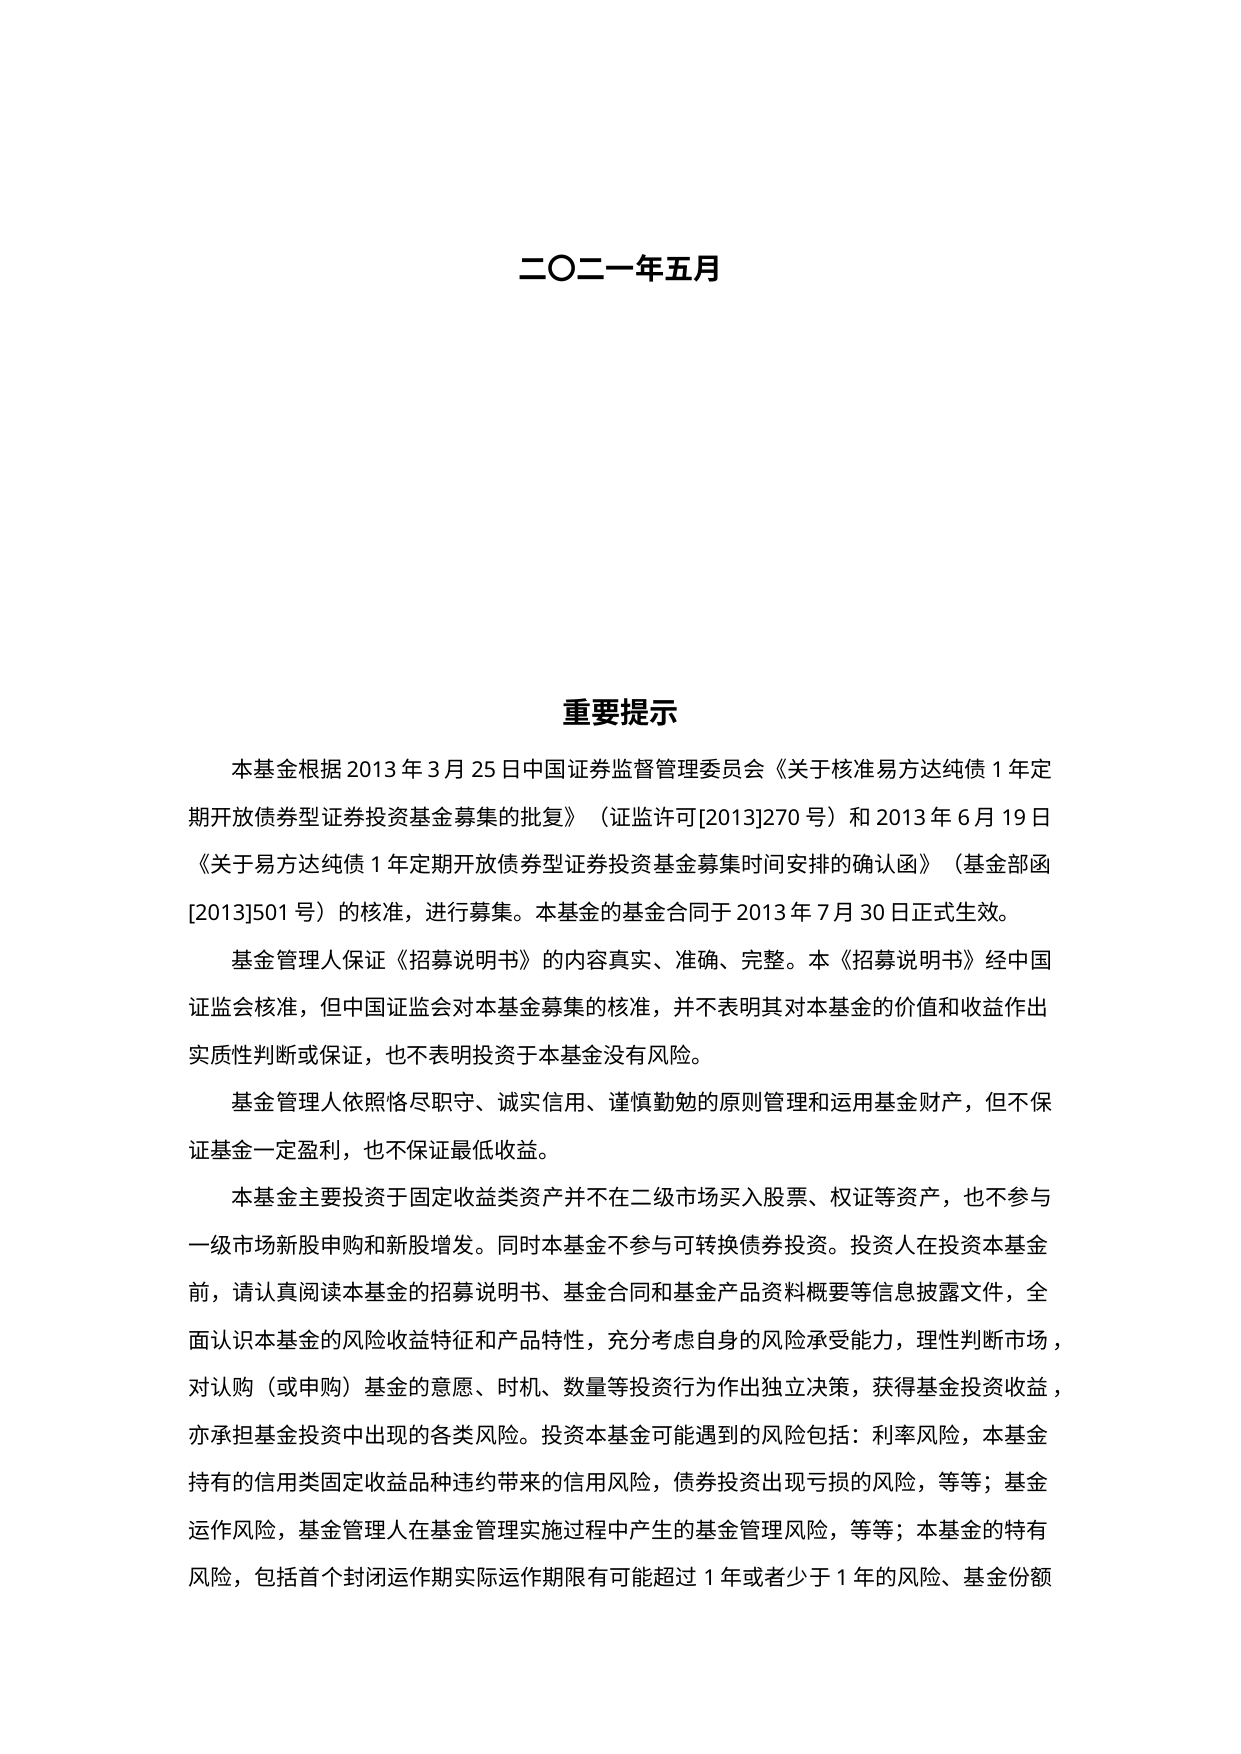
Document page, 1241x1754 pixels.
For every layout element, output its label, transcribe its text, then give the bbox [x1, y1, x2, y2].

text 二〇二一年五月 [188, 233, 1052, 299]
text 本基金根据2013年3月25日中国证券监督管理委员会《关于核准易方达纯债1年定期开放债券型证券投资基金募集的批复》（证监许可[2013]270号）和2013年6月19日《关于易方达纯债1年定期开放债券型证券投资基金募集时间安排的确认函》（基金部函[2013]501号）的核准，进行募集。本基金的基金合同于2013年7月30日正式生效。 [188, 752, 1052, 927]
text 基金管理人依照恪尽职守、诚实信用、谨慎勤勉的原则管理和运用基金财产，但不保证基金一定盈利，也不保证最低收益。 [188, 1085, 1052, 1164]
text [188, 1180, 1052, 1592]
text 重要提示 [188, 678, 1052, 744]
text 基金管理人保证《招募说明书》的内容真实、准确、完整。本《招募说明书》经中国证监会核准，但中国证监会对本基金募集的核准，并不表明其对本基金的价值和收益作出实质性判断或保证，也不表明投资于本基金没有风险。 [188, 943, 1052, 1069]
